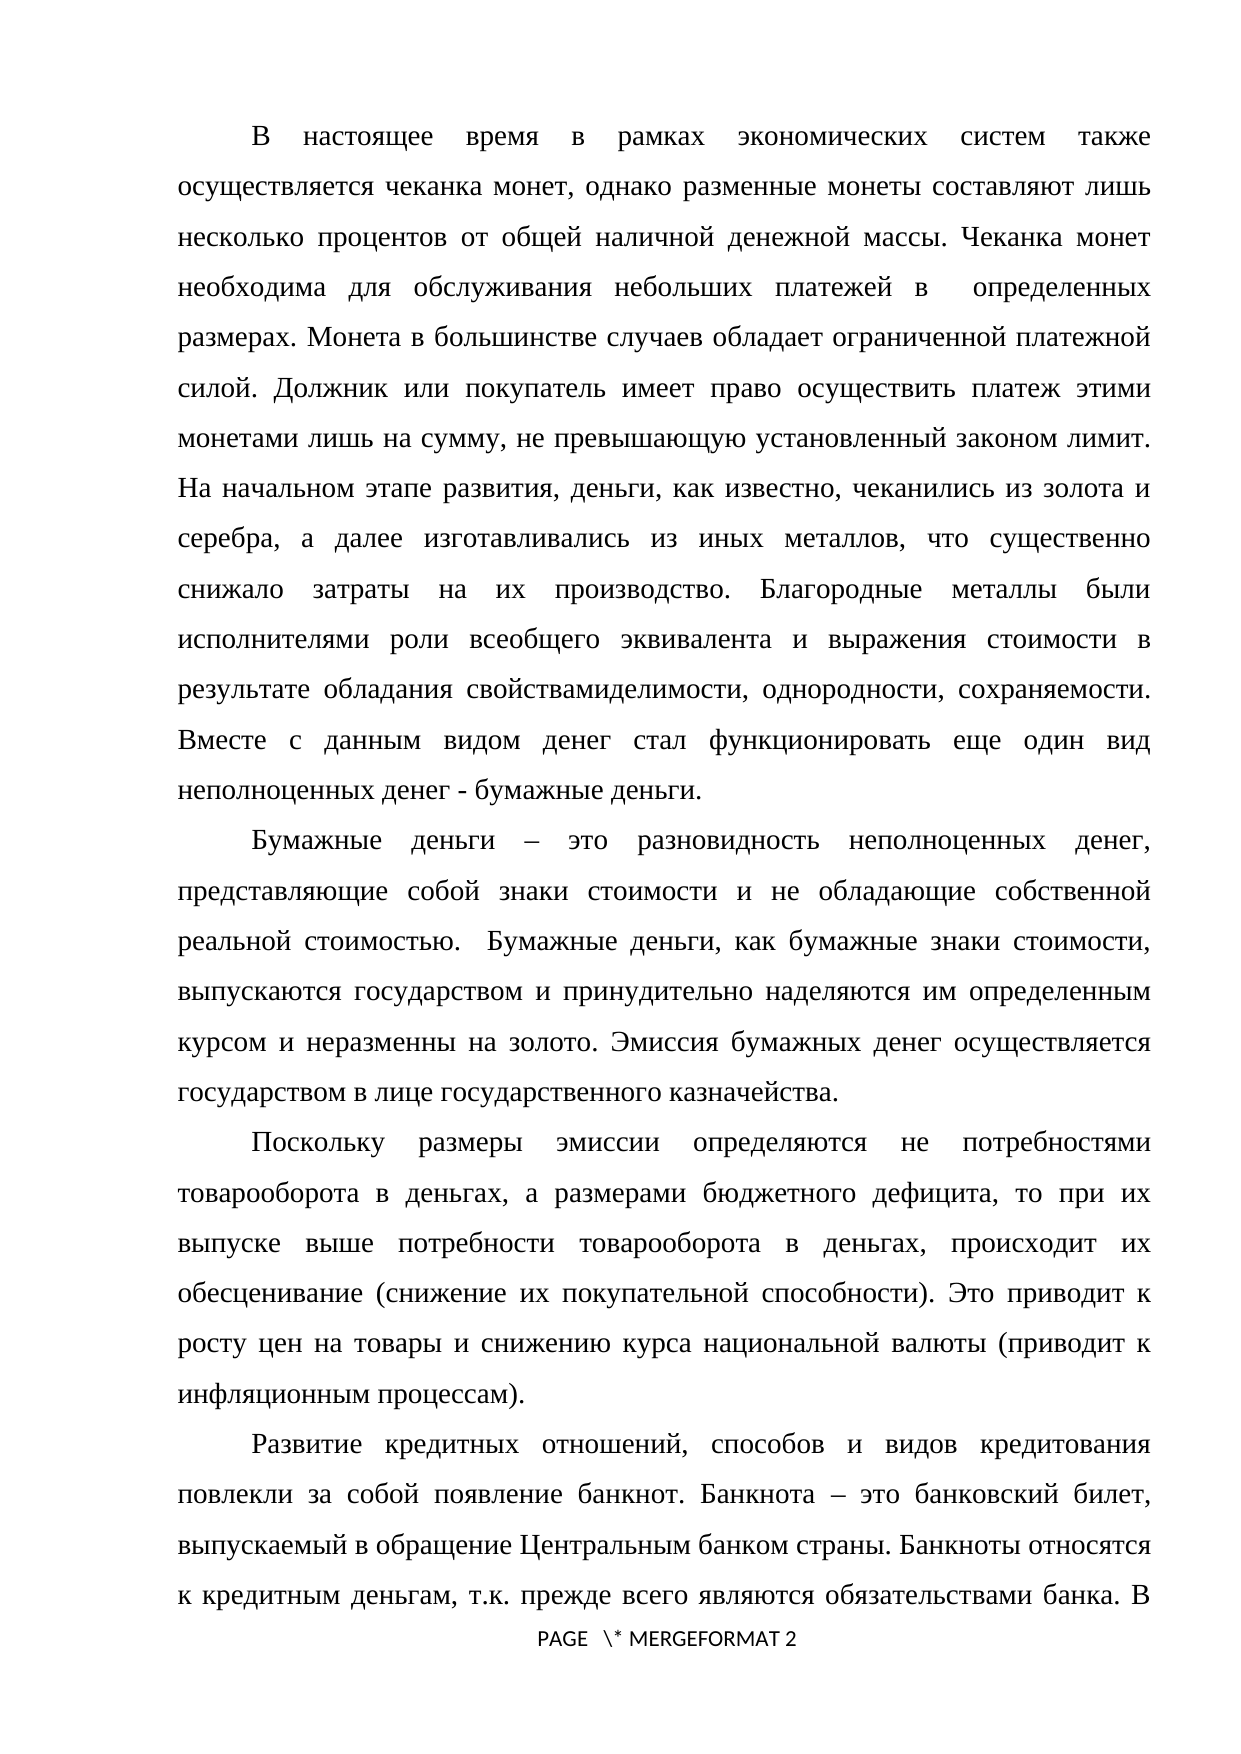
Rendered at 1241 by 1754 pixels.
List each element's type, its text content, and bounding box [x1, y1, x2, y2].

text В настоящее время в рамках экономических систем также осуществляется чеканка монет, однако разменные монеты составляют лишь несколько процентов от общей наличной денежной массы. Чеканка монет необходима для обслуживания небольших платежей в определенных размерах. Монета в большинстве случаев обладает ограниченной платежной силой. Должник или покупатель имеет право осуществить платеж этими монетами лишь на сумму, не превышающую установленный законом лимит. На начальном этапе развития, деньги, как известно, чеканились из золота и серебра, а далее изготавливались из иных металлов, что существенно снижало затраты на их производство. Благородные металлы были исполнителями роли всеобщего эквивалента и выражения стоимости в результате обладания свойствамиделимости, однородности, сохраняемости. Вместе с данным видом денег стал функционировать еще один вид неполноценных денег - бумажные деньги. [177, 118, 1152, 806]
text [177, 1426, 1152, 1611]
text Поскольку размеры эмиссии определяются не потребностями товарооборота в деньгах, а размерами бюджетного дефицита, то при их выпуске выше потребности товарооборота в деньгах, происходит их обесценивание (снижение их покупательной способности). Это приводит к росту цен на товары и снижению курса национальной валюты (приводит к инфляционным процессам). [177, 1124, 1152, 1409]
text Бумажные деньги – это разновидность неполноценных денег, представляющие собой знаки стоимости и не обладающие собственной реальной стоимостью. Бумажные деньги, как бумажные знаки стоимости, выпускаются государством и принудительно наделяются им определенным курсом и неразменны на золото. Эмиссия бумажных денег осуществляется государством в лице государственного казначейства. [177, 822, 1152, 1108]
